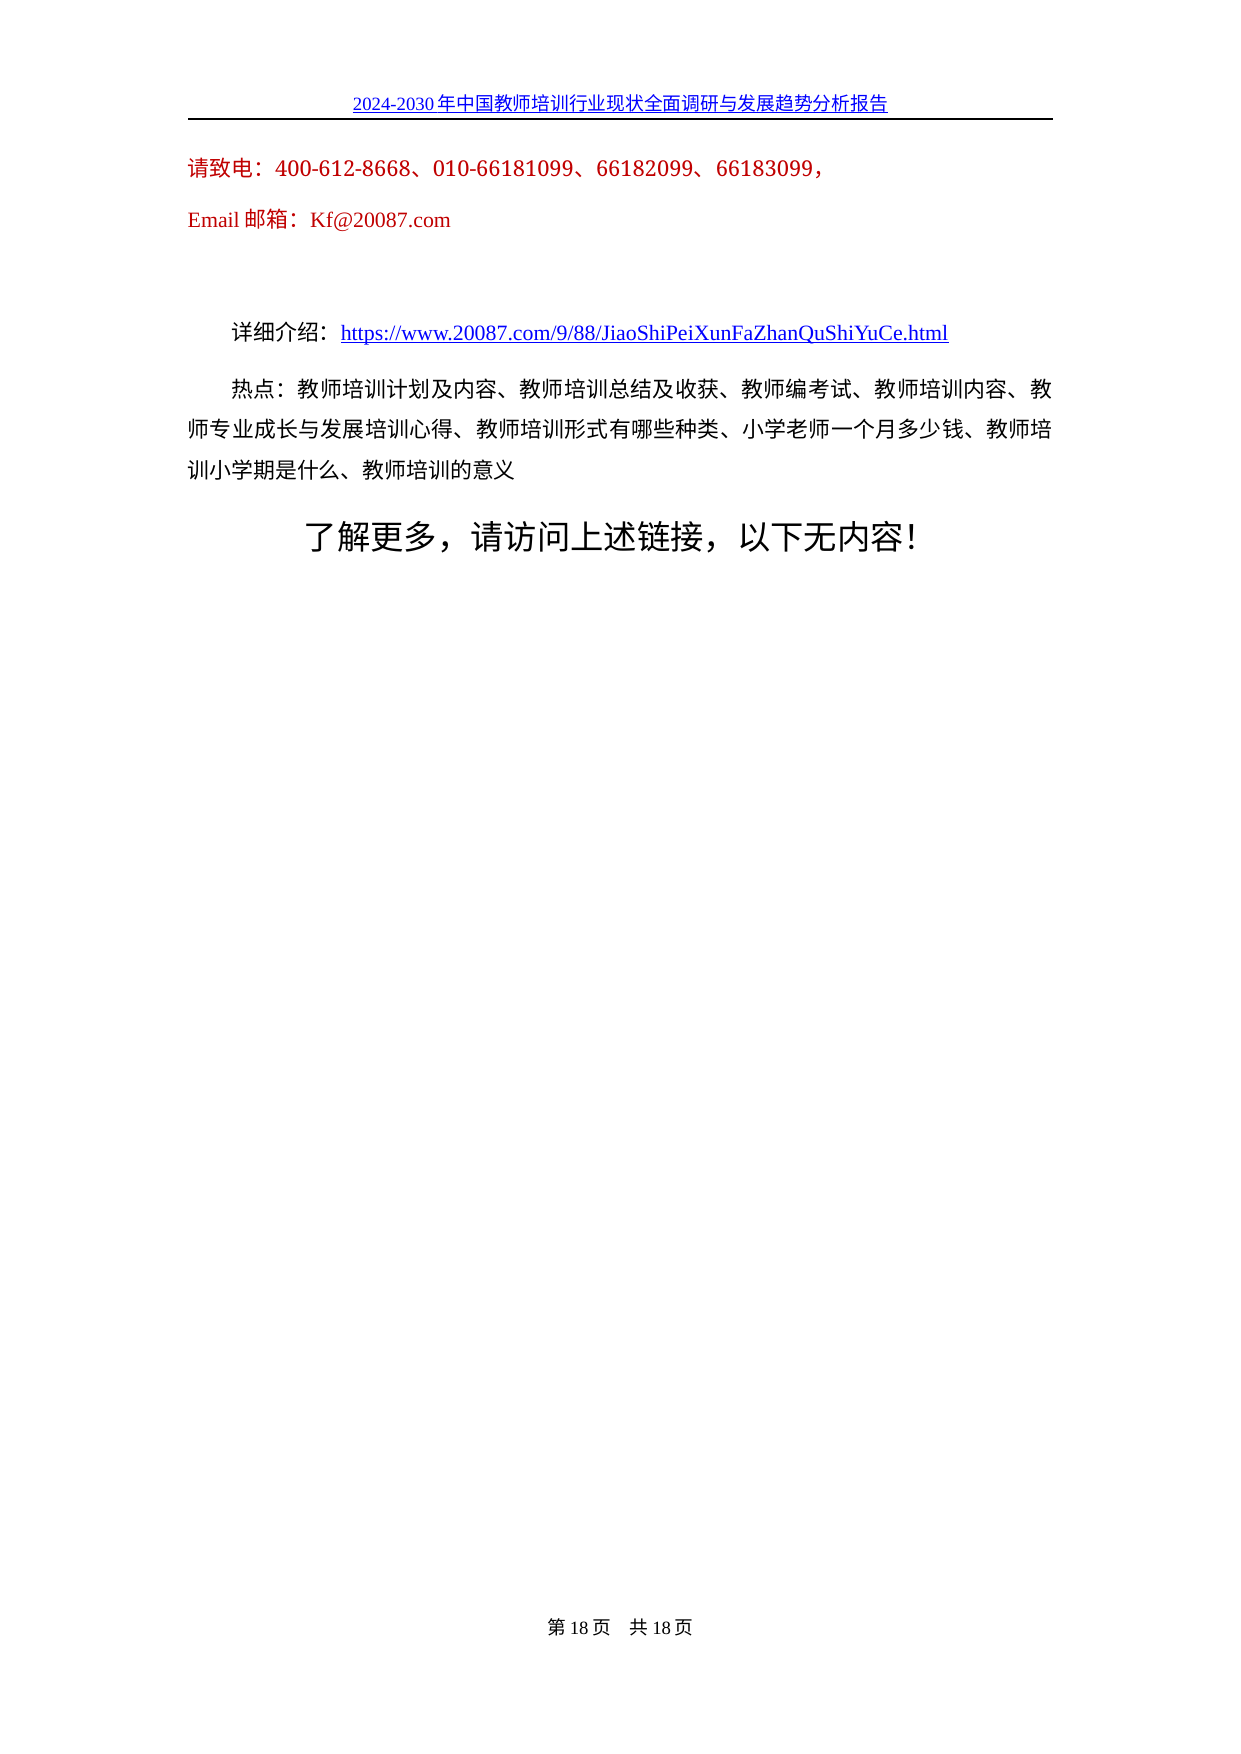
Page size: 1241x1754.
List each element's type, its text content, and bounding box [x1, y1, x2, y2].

text 热点：教师培训计划及内容、教师培训总结及收获、教师编考试、教师培训内容、教师专业成长与发展培训心得、教师培训形式有哪些种类、小学老师一个月多少钱、教师培训小学期是什么、教师培训的意义 [187, 371, 1053, 485]
text 详细介绍：https://www.20087.com/9/88/JiaoShiPeiXunFaZhanQuShiYuCe.html [187, 315, 1053, 347]
text 请致电：400-612-8668、010-66181099、66182099、66183099， [187, 150, 1053, 183]
title 了解更多，请访问上述链接，以下无内容！ [187, 503, 1053, 568]
text Email邮箱：Kf@20087.com [187, 202, 1053, 234]
